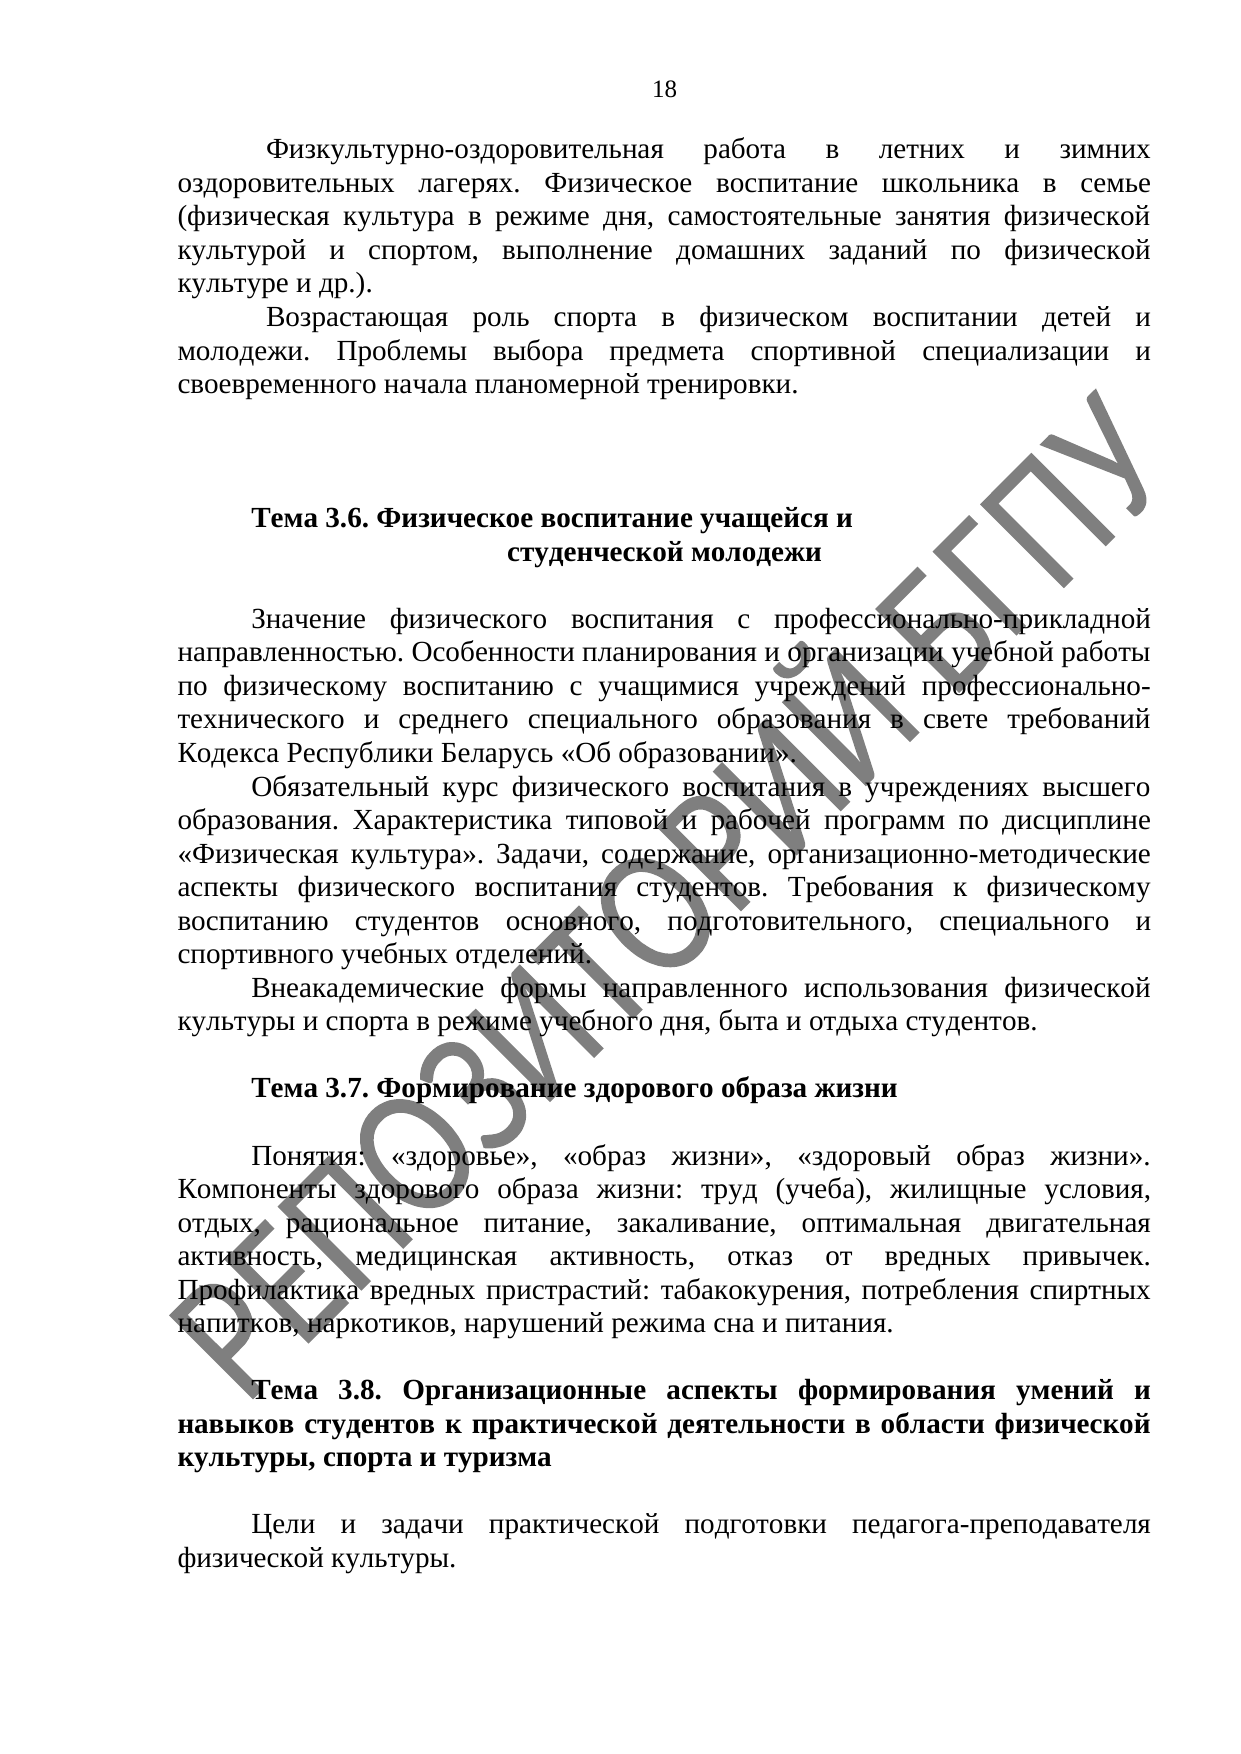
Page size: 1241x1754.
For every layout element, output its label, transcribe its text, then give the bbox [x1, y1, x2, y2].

text Внеакадемические формы направленного использования физической культуры и спорта в режиме учебного дня, быта и отдыха студентов. [177, 970, 1152, 1037]
text Тема 3.7. Формирование здорового образа жизни [177, 1071, 1152, 1104]
text Тема 3.8. Организационные аспекты формирования умений и навыков студентов к практической деятельности в области физической культуры, спорта и туризма [177, 1372, 1152, 1473]
text Обязательный курс физического воспитания в учреждениях высшего образования. Характеристика типовой и рабочей программ по дисциплине «Физическая культура». Задачи, содержание, организационно-методические аспекты физического воспитания студентов. Требования к физическому воспитанию студентов основного, подготовительного, специального и спортивного учебных отделений. [177, 769, 1152, 970]
text Тема 3.6. Физическое воспитание учащейся и [177, 500, 1152, 534]
text Цели и задачи практической подготовки педагога-преподавателя физической культуры. [177, 1507, 1152, 1574]
text Значение физического воспитания с профессионально-прикладной направленностью. Особенности планирования и организации учебной работы по физическому воспитанию с учащимися учреждений профессионально-технического и среднего специального образования в свете требований Кодекса Республики Беларусь «Об образовании». [177, 601, 1152, 769]
text Возрастающая роль спорта в физическом воспитании детей и молодежи. Проблемы выбора предмета спортивной специализации и своевременного начала планомерной тренировки. [177, 299, 1152, 400]
text Понятия: «здоровье», «образ жизни», «здоровый образ жизни». Компоненты здорового образа жизни: труд (учеба), жилищные условия, отдых, рациональное питание, закаливание, оптимальная двигательная активность, медицинская активность, отказ от вредных привычек. Профилактика вредных пристрастий: табакокурения, потребления спиртных напитков, наркотиков, нарушений режима сна и питания. [177, 1138, 1152, 1339]
text студенческой молодежи [177, 534, 1152, 567]
text Физкультурно-оздоровительная работа в летних и зимних оздоровительных лагерях. Физическое воспитание школьника в семье (физическая культура в режиме дня, самостоятельные занятия физической культурой и спортом, выполнение домашних заданий по физической культуре и др.). [177, 131, 1152, 299]
